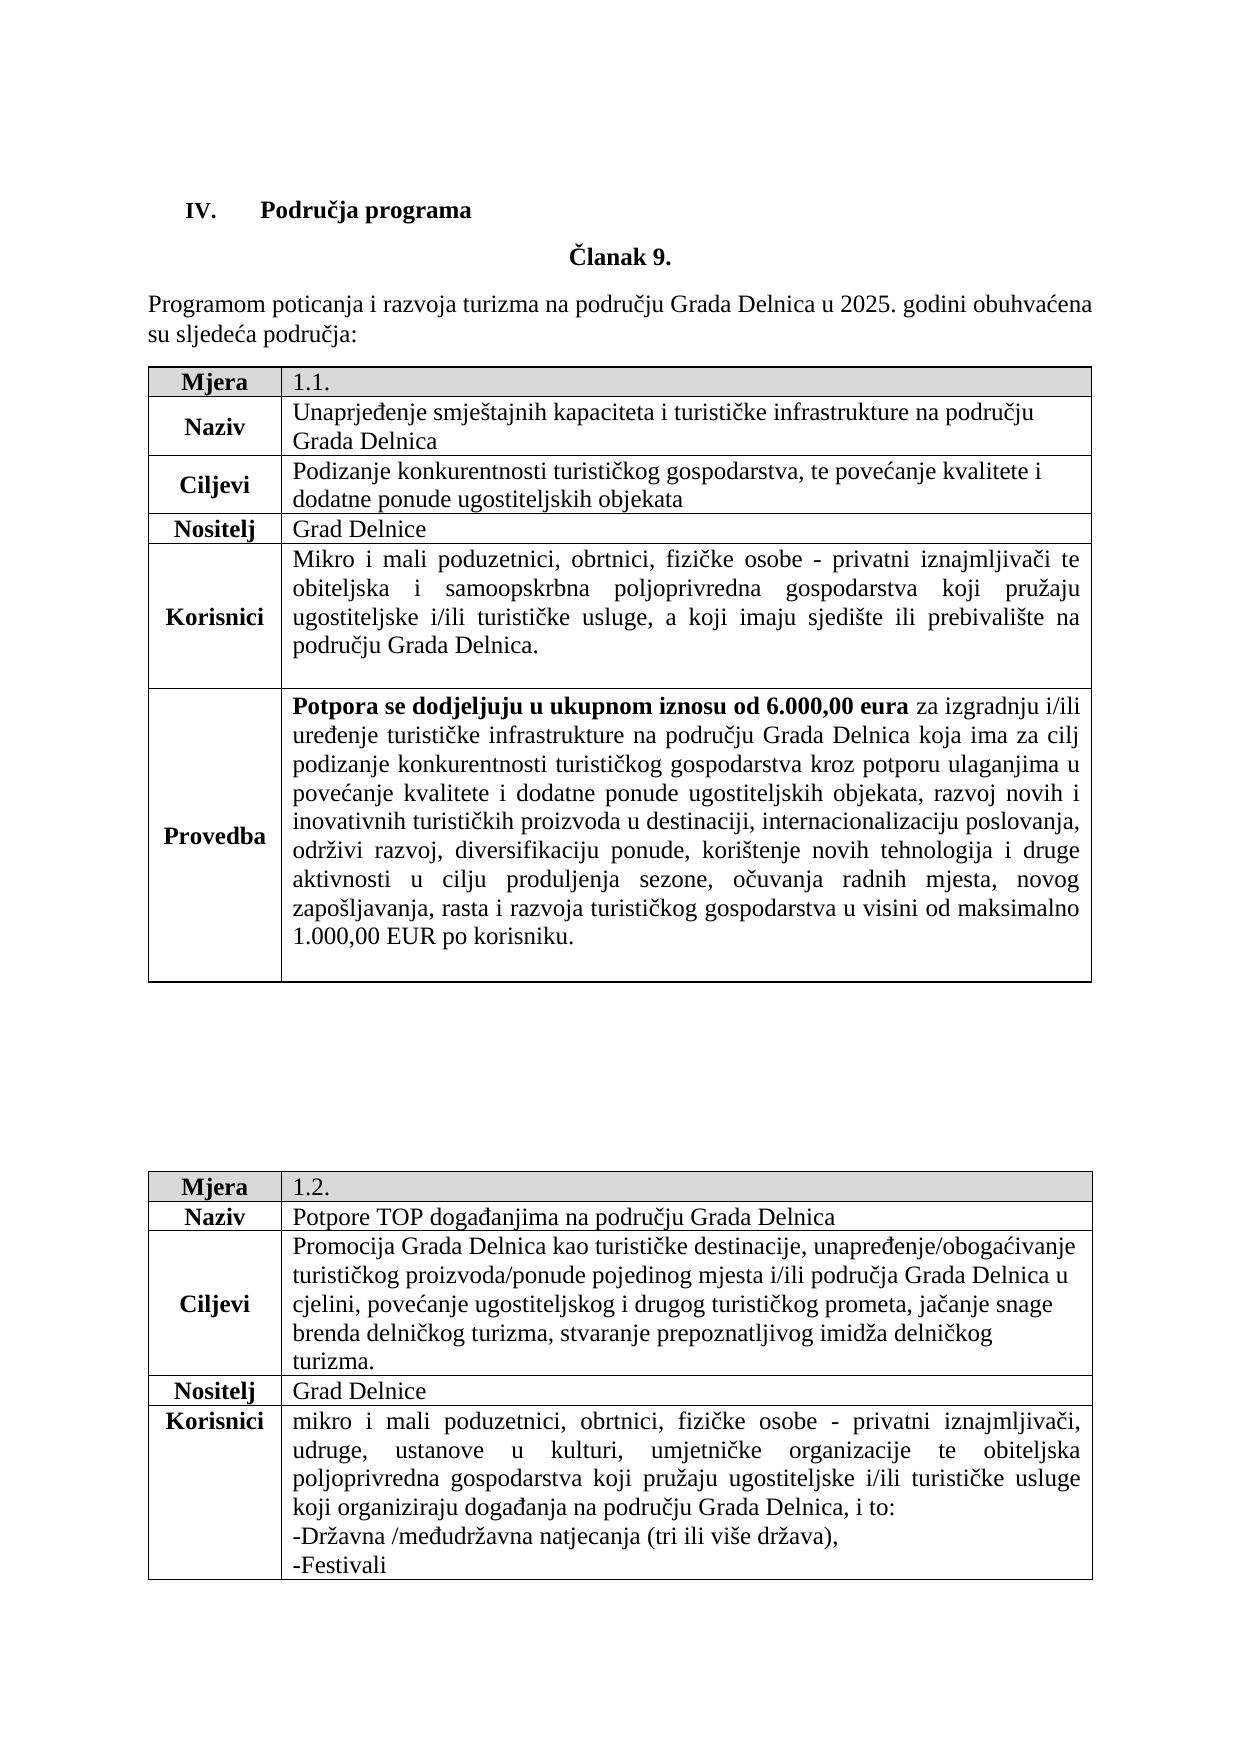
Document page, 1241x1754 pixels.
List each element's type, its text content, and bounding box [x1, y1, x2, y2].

table_cell Nositelj [149, 1376, 281, 1405]
text Programom poticanja i razvoja turizma na području Grada Delnica u 2025. godini obuhvaćena su sljedeća područja: [148, 289, 1093, 348]
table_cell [282, 1406, 1092, 1578]
table_cell Nositelj [149, 514, 281, 543]
table_header 1.1. [282, 368, 1091, 396]
table_cell Korisnici [149, 544, 281, 688]
table_cell Grad Delnice [282, 1376, 1092, 1405]
table_cell Grad Delnice [282, 514, 1091, 543]
table_header Mjera [149, 368, 281, 396]
table_cell Provedba [149, 689, 281, 981]
table_cell Ciljevi [149, 1231, 281, 1375]
table_cell Promocija Grada Delnica kao turističke destinacije, unapređenje/obogaćivanje turističkog proizvoda/ponude pojedinog mjesta i/ili područja Grada Delnica u cjelini, povećanje ugostiteljskog i drugog turističkog prometa, jačanje snage brenda delničkog turizma, stvaranje prepoznatljivog imidža delničkog turizma. [282, 1231, 1092, 1375]
table_cell Podizanje konkurentnosti turističkog gospodarstva, te povećanje kvalitete i dodatne ponude ugostiteljskih objekata [282, 456, 1091, 513]
text Članak 9. [148, 242, 1093, 271]
table_cell Potpora se dodjeljuju u ukupnom iznosu od 6.000,00 eura za izgradnju i/ili uređenje turističke infrastrukture na području Grada Delnica koja ima za cilj podizanje konkurentnosti turističkog gospodarstva kroz potporu ulaganjima u povećanje kvalitete i dodatne ponude ugostiteljskih objekata, razvoj novih i inovativnih turističkih proizvoda u destinaciji, internacionalizaciju poslovanja, održivi razvoj, diversifikaciju ponude, korištenje novih tehnologija i druge aktivnosti u cilju produljenja sezone, očuvanja radnih mjesta, novog zapošljavanja, rasta i razvoja turističkog gospodarstva u visini od maksimalno 1.000,00 EUR po korisniku. [282, 689, 1091, 981]
table_cell Ciljevi [149, 456, 281, 513]
table_cell Korisnici [149, 1406, 281, 1578]
table_cell Potpore TOP događanjima na području Grada Delnica [282, 1202, 1092, 1230]
table_cell Unaprjeđenje smještajnih kapaciteta i turističke infrastrukture na području Grada Delnica [282, 397, 1091, 455]
table_cell Mikro i mali poduzetnici, obrtnici, fizičke osobe - privatni iznajmljivači te obiteljska i samoopskrbna poljoprivredna gospodarstva koji pružaju ugostiteljske i/ili turističke usluge, a koji imaju sjedište ili prebivalište na području Grada Delnica. [282, 544, 1091, 688]
table_header Mjera [149, 1172, 281, 1201]
table_header 1.2. [282, 1172, 1092, 1201]
table_cell Naziv [149, 1202, 281, 1230]
table_cell Naziv [149, 397, 281, 455]
list Područja programa [185, 195, 1093, 223]
